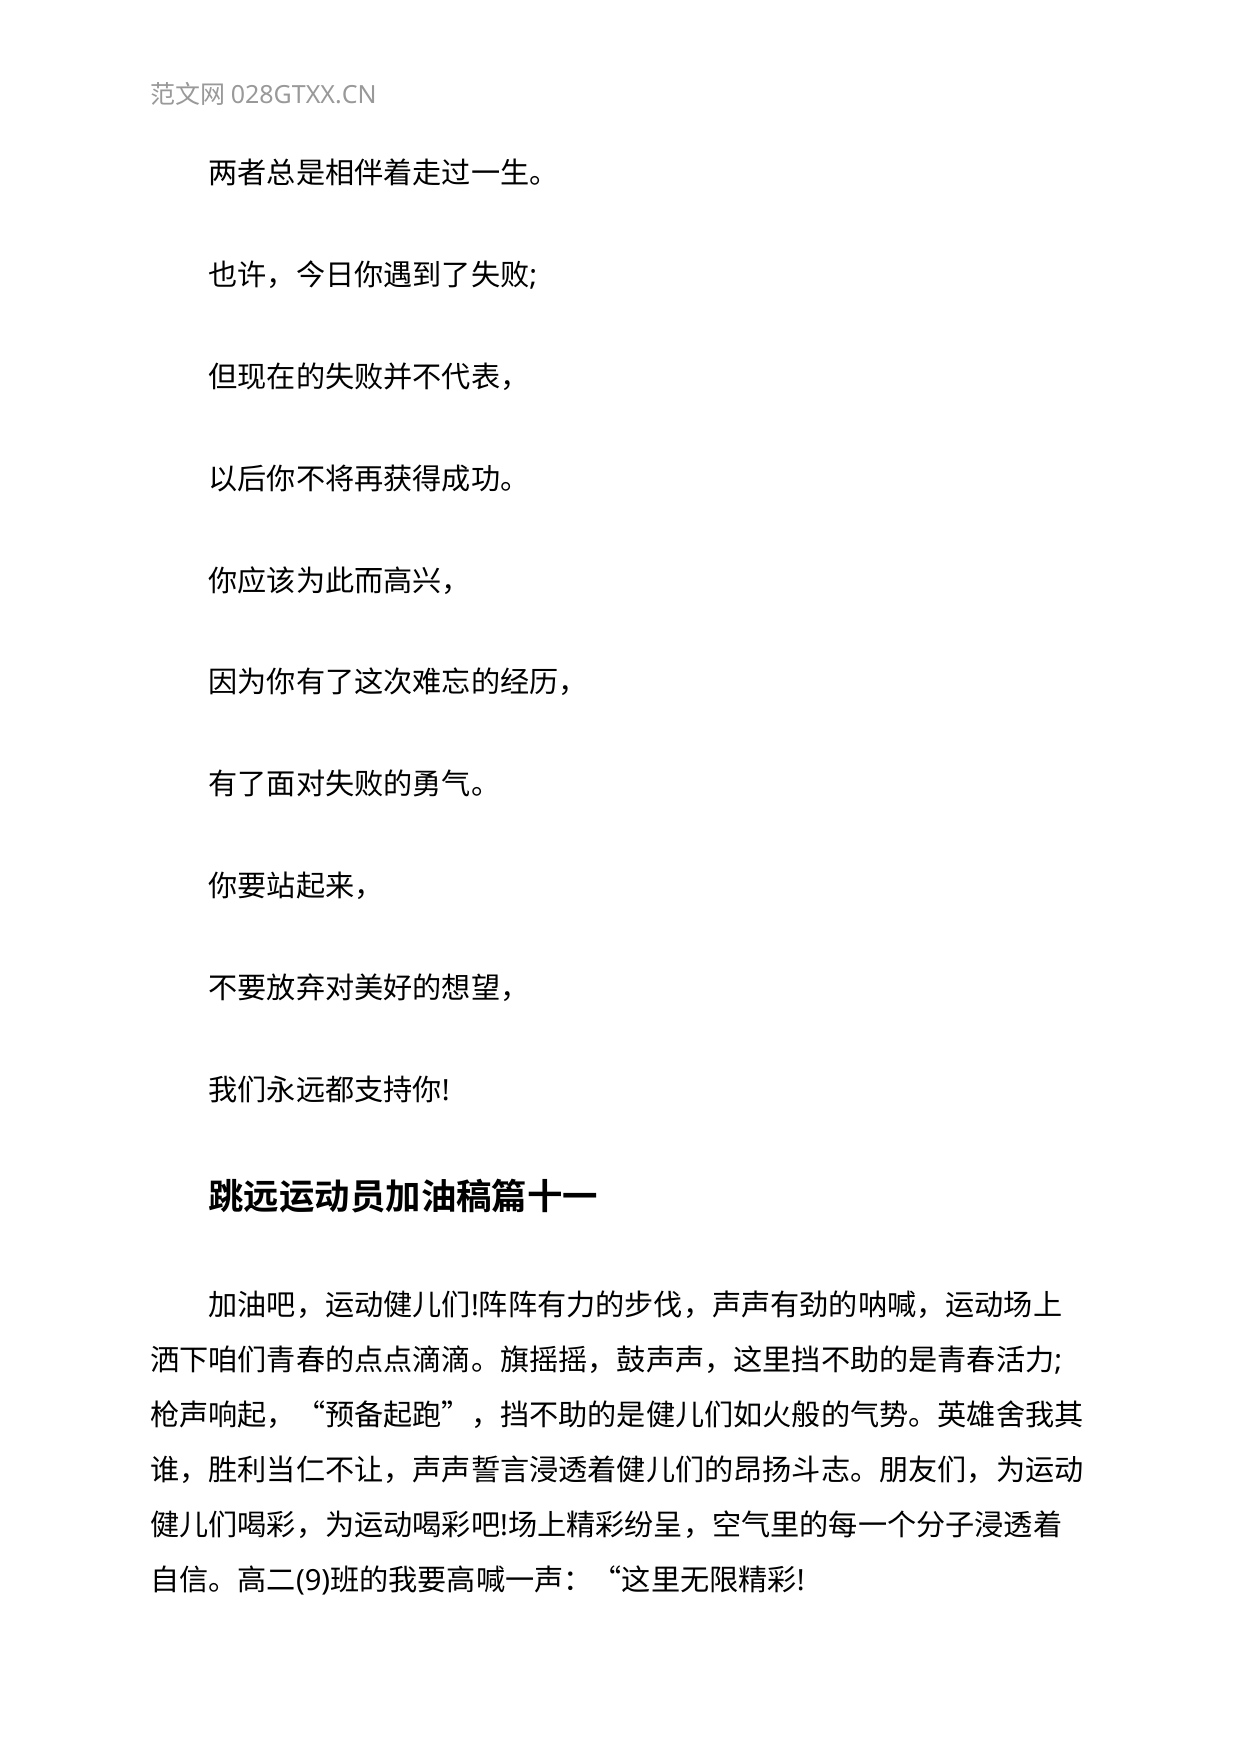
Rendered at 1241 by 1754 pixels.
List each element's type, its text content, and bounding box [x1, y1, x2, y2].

text 以后你不将再获得成功。 [150, 456, 1090, 498]
text 你应该为此而高兴， [150, 557, 1090, 599]
text 有了面对失败的勇气。 [150, 761, 1090, 803]
text 两者总是相伴着走过一生。 [150, 150, 1090, 192]
text 因为你有了这次难忘的经历， [150, 659, 1090, 701]
text 不要放弃对美好的想望， [150, 964, 1090, 1007]
text 我们永远都支持你! [150, 1066, 1090, 1108]
text 你要站起来， [150, 863, 1090, 905]
text 但现在的失败并不代表， [150, 354, 1090, 396]
text 跳远运动员加油稿篇十一 [150, 1168, 1090, 1219]
text 也许，今日你遇到了失败; [150, 252, 1090, 294]
text 加油吧，运动健儿们!阵阵有力的步伐，声声有劲的呐喊，运动场上洒下咱们青春的点点滴滴。旗摇摇，鼓声声，这里挡不助的是青春活力;枪声响起，“预备起跑”，挡不助的是健儿们如火般的气势。英雄舍我其谁，胜利当仁不让，声声誓言浸透着健儿们的昂扬斗志。朋友们，为运动健儿们喝彩，为运动喝彩吧!场上精彩纷呈，空气里的每一个分子浸透着自信。高二(9)班的我要高喊一声：“这里无限精彩! [150, 1282, 1090, 1599]
